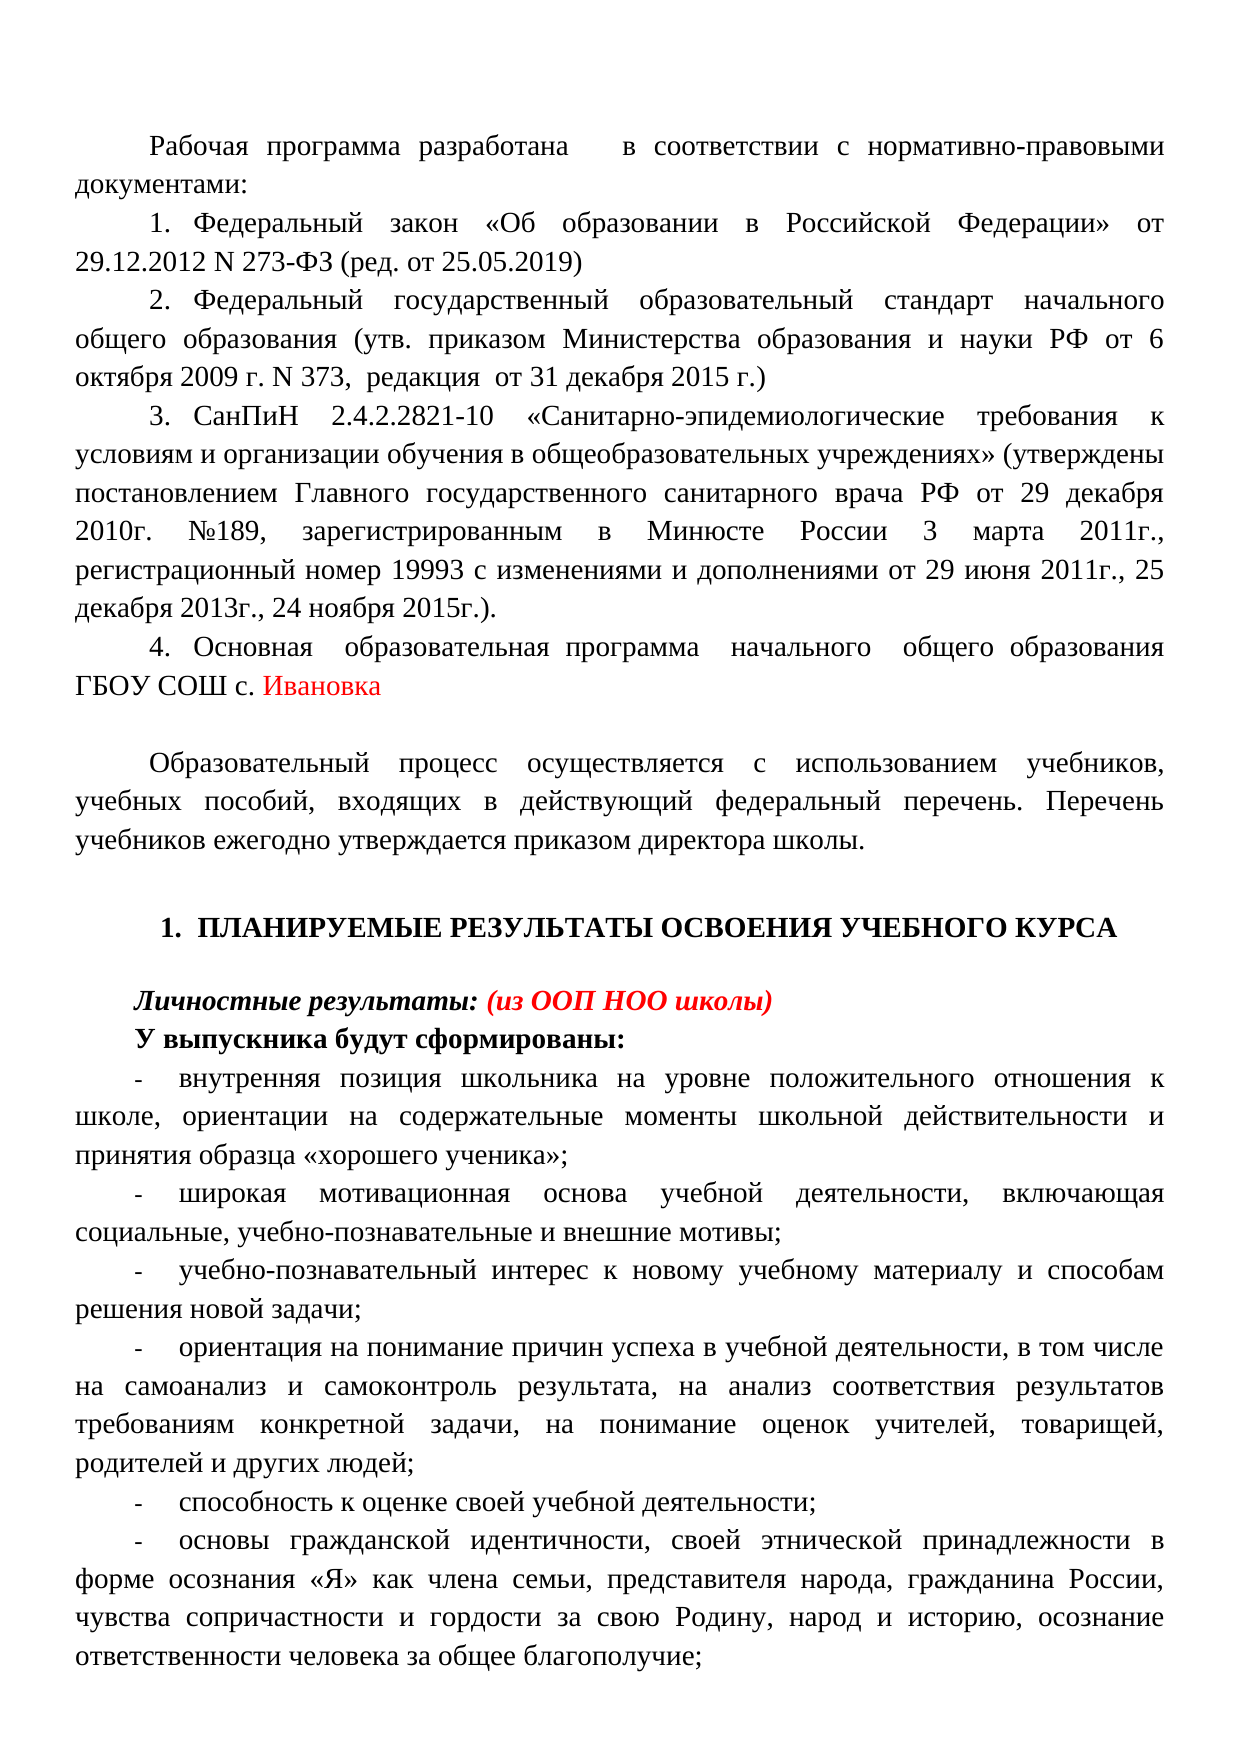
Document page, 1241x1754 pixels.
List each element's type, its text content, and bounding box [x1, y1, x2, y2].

list Федеральный государственный образовательный стандарт начального общего образования (утв. приказом Министерства образования и науки РФ от 6 октября 2009 г. N 373, редакция от 31 декабря 2015 г.) [75, 282, 1165, 393]
text Личностные результаты: (из ООП НОО школы) [75, 983, 1165, 1016]
list учебно-познавательный интерес к новому учебному материалу и способам решения новой задачи; [75, 1252, 1165, 1324]
list внутренняя позиция школьника на уровне положительного отношения к школе, ориентации на содержательные моменты школьной действительности и принятия образца «хорошего ученика»; [75, 1060, 1165, 1170]
list СанПиН 2.4.2.2821-10 «Санитарно-эпидемиологические требования к условиям и организации обучения в общеобразовательных учреждениях» (утверждены постановлением Главного государственного санитарного врача РФ от 29 декабря 2010г. №189, зарегистрированным в Минюсте России 3 марта 2011г., регистрационный номер 19993 с изменениями и дополнениями от 29 июня 2011г., 25 декабря 2013г., 24 ноября 2015г.). [75, 398, 1165, 624]
text Образовательный процесс осуществляется с использованием учебников, учебных пособий, входящих в действующий федеральный перечень. Перечень учебников ежегодно утверждается приказом директора школы. [75, 745, 1165, 855]
text У выпускника будут сформированы: [75, 1021, 1165, 1055]
list широкая мотивационная основа учебной деятельности, включающая социальные, учебно-познавательные и внешние мотивы; [75, 1175, 1165, 1247]
text Рабочая программа разработана в соответствии с нормативно-правовыми документами: [75, 128, 1165, 200]
list основы гражданской идентичности, своей этнической принадлежности в форме осознания «Я» как члена семьи, представителя народа, гражданина России, чувства сопричастности и гордости за свою Родину, народ и историю, осознание ответственности человека за общее благополучие; [75, 1522, 1165, 1671]
list ПЛАНИРУЕМЫЕ РЕЗУЛЬТАТЫ ОСВОЕНИЯ УЧЕБНОГО КУРСА [112, 911, 1165, 944]
list способность к оценке своей учебной деятельности; [75, 1484, 1165, 1517]
list Основная образовательная программа начального общего образования ГБОУ СОШ с. Ивановка [75, 629, 1165, 701]
list ориентация на понимание причин успеха в учебной деятельности, в том числе на самоанализ и самоконтроль результата, на анализ соответствия результатов требованиям конкретной задачи, на понимание оценок учителей, товарищей, родителей и других людей; [75, 1329, 1165, 1479]
list Федеральный закон «Об образовании в Российской Федерации» от 29.12.2012 N 273-ФЗ (ред. от 25.05.2019) [75, 205, 1165, 277]
